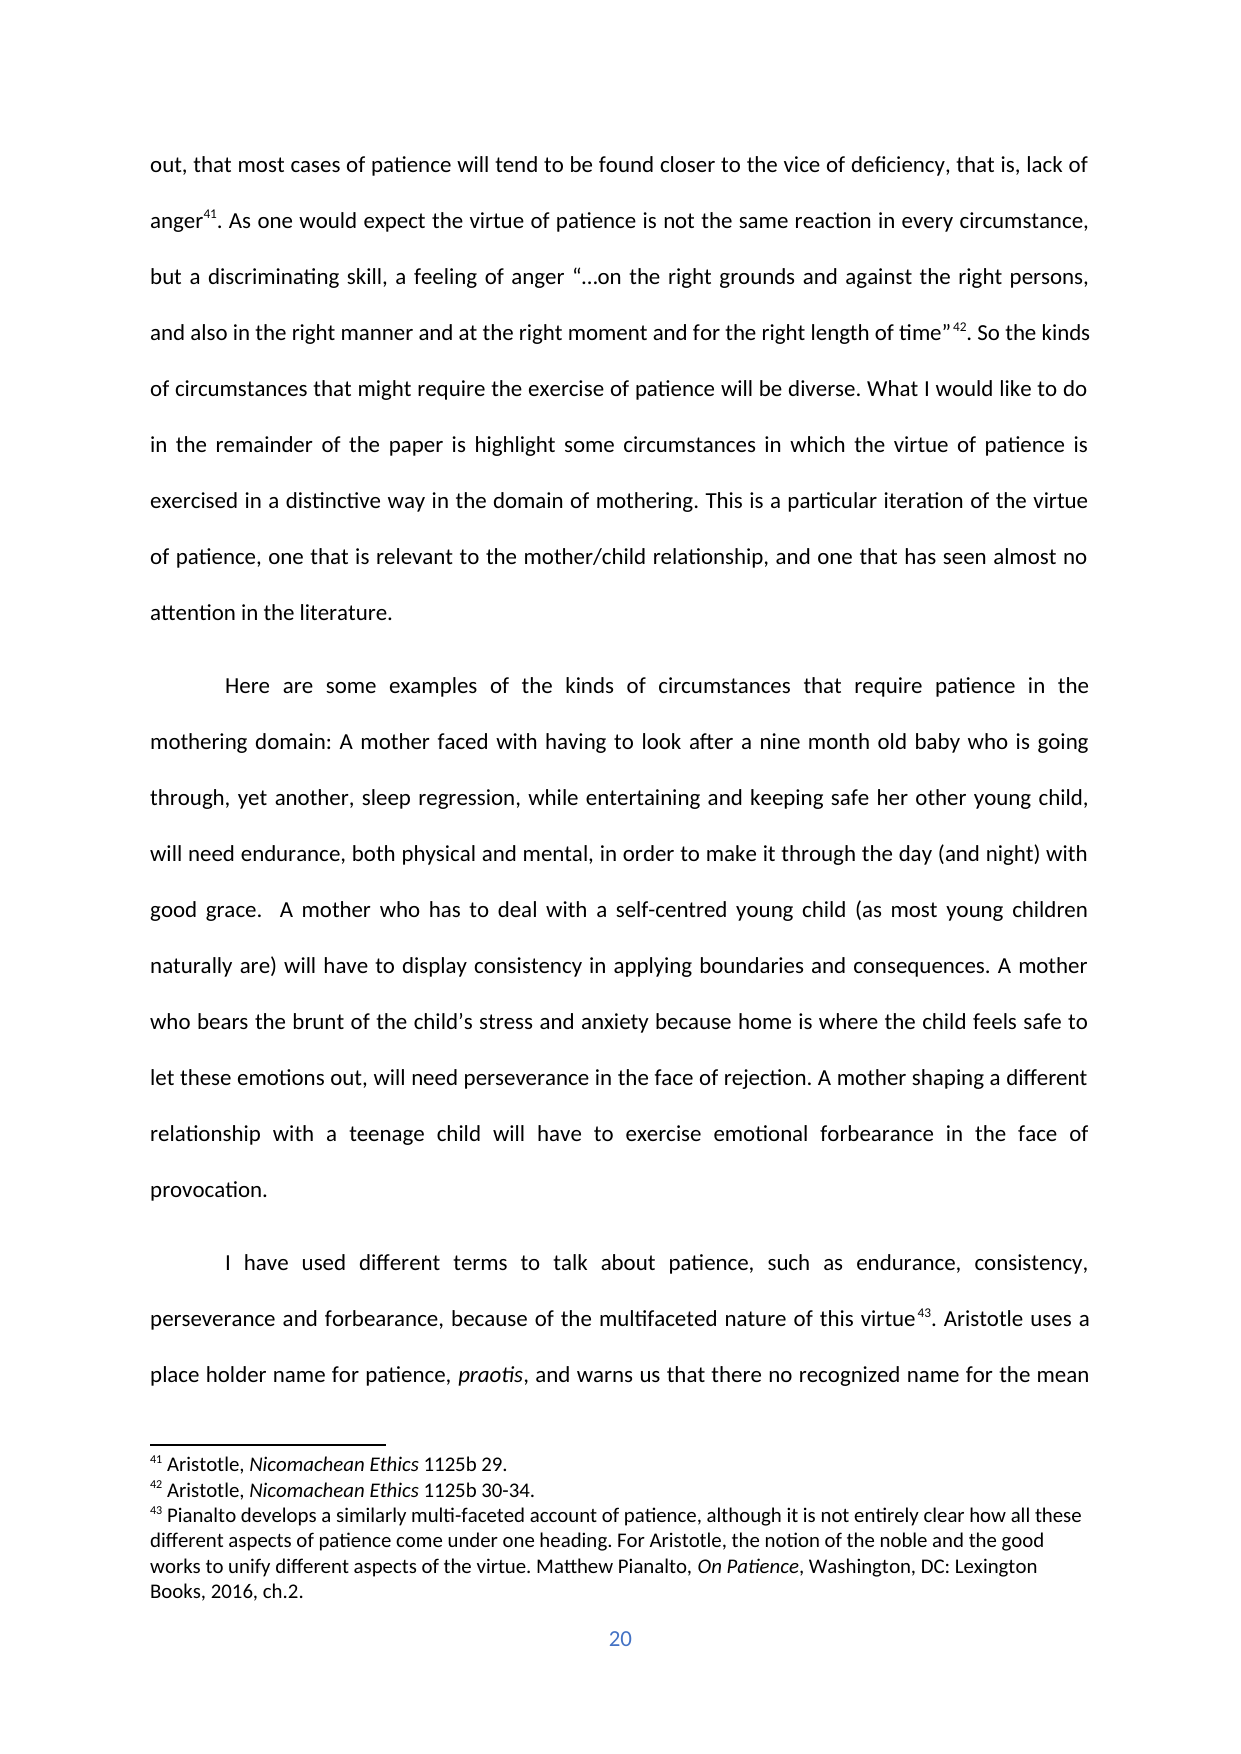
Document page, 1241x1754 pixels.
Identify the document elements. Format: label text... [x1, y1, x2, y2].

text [150, 150, 1090, 626]
text Here are some examples of the kinds of circumstances that require patience in the mothering domain: A mother faced with having to look after a nine month old baby who is going through, yet another, sleep regression, while entertaining and keeping safe her other young child, will need endurance, both physical and mental, in order to make it through the day (and night) with good grace. A mother who has to deal with a self-centred young child (as most young children naturally are) will have to display consistency in applying boundaries and consequences. A mother who bears the brunt of the child’s stress and anxiety because home is where the child feels safe to let these emotions out, will need perseverance in the face of rejection. A mother shaping a different relationship with a teenage child will have to exercise emotional forbearance in the face of provocation. [150, 671, 1090, 1203]
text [150, 1248, 1090, 1388]
